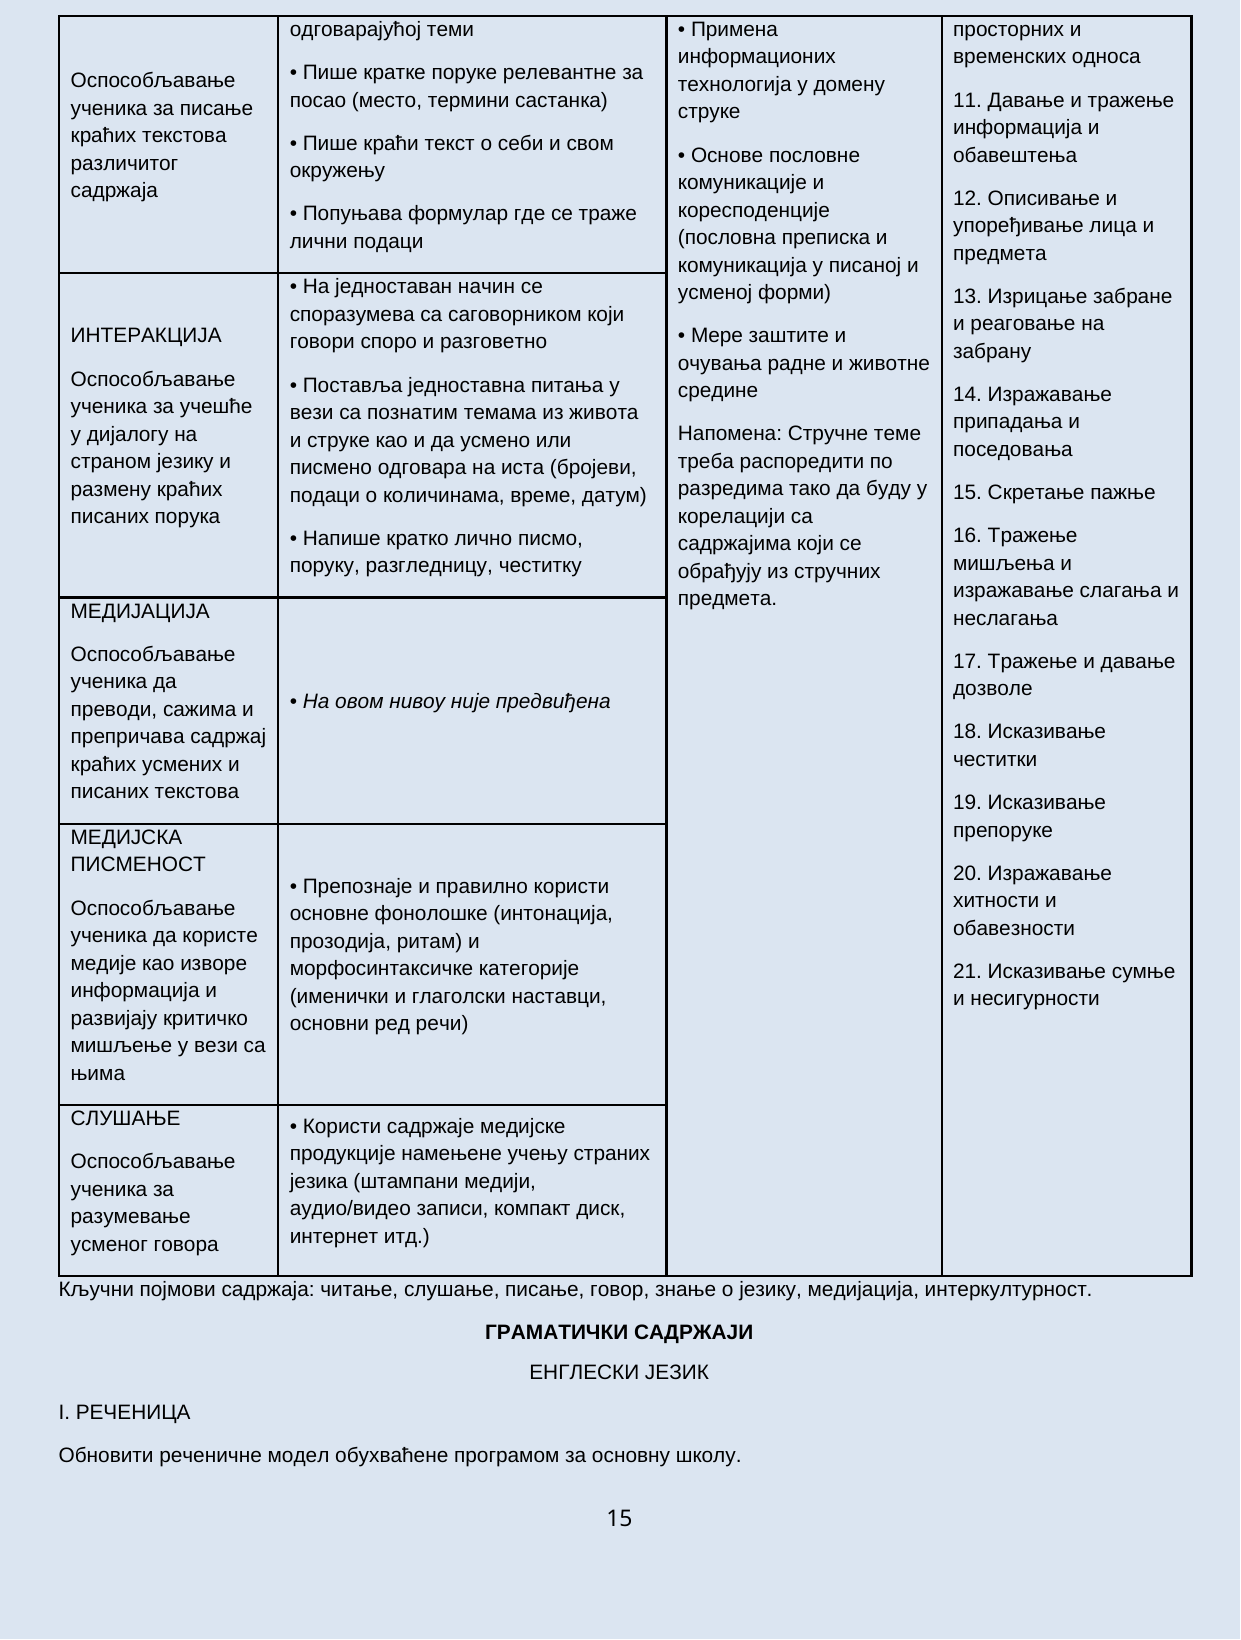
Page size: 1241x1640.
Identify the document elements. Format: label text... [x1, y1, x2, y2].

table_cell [60, 17, 277, 272]
table_cell МЕДИЈАЦИЈА Оспособљавање ученика да преводи, сажима и препричава садржај краћих усмених и писаних текстова [60, 599, 277, 823]
table_cell • Препознаје и правилно користи основне фонолошке (интонација, прозодија, ритам) и морфосинтаксичке категорије (именички и глаголски наставци, основни ред речи) [279, 825, 665, 1104]
table_cell ИНТЕРАКЦИЈА Оспособљавање ученика за учешће у дијалогу на страном језику и размену краћих писаних порука [60, 274, 277, 596]
text Кључни појмови садржаја: читање, слушање, писање, говор, знање о језику, медијација, интеркултурност. [58, 1277, 1180, 1301]
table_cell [279, 17, 665, 272]
table_cell СЛУШАЊЕ Оспособљавање ученика за разумевање усменог говора [60, 1106, 277, 1275]
table_cell • На једноставан начин се споразумева са саговорником који говори споро и разговетно • Поставља једноставна питања у вези са познатим темама из живота и струке као и да усмено или писмено одговара на иста (бројеви, подаци о количинама, време, датум) • Напише кратко лично писмо, поруку, разгледницу, честитку [279, 274, 665, 596]
table_cell • На овом нивоу није предвиђена [279, 599, 665, 823]
text ГРАМАТИЧКИ САДРЖАЈИ [58, 1320, 1180, 1344]
table_cell МЕДИЈСКА ПИСМЕНОСТ Оспособљавање ученика да користе медије као изворе информација и развијају критичко мишљење у вези са њима [60, 825, 277, 1104]
table_cell • Користи садржаје медијске продукције намењене учењу страних језика (штампани медији, аудио/видео записи, компакт диск, интернет итд.) [279, 1106, 665, 1275]
text Обновити реченичне модел обухваћене програмом за основну школу. [58, 1443, 1180, 1467]
text I. РЕЧЕНИЦА [58, 1400, 1180, 1424]
text ЕНГЛЕСКИ ЈЕЗИК [58, 1360, 1180, 1384]
